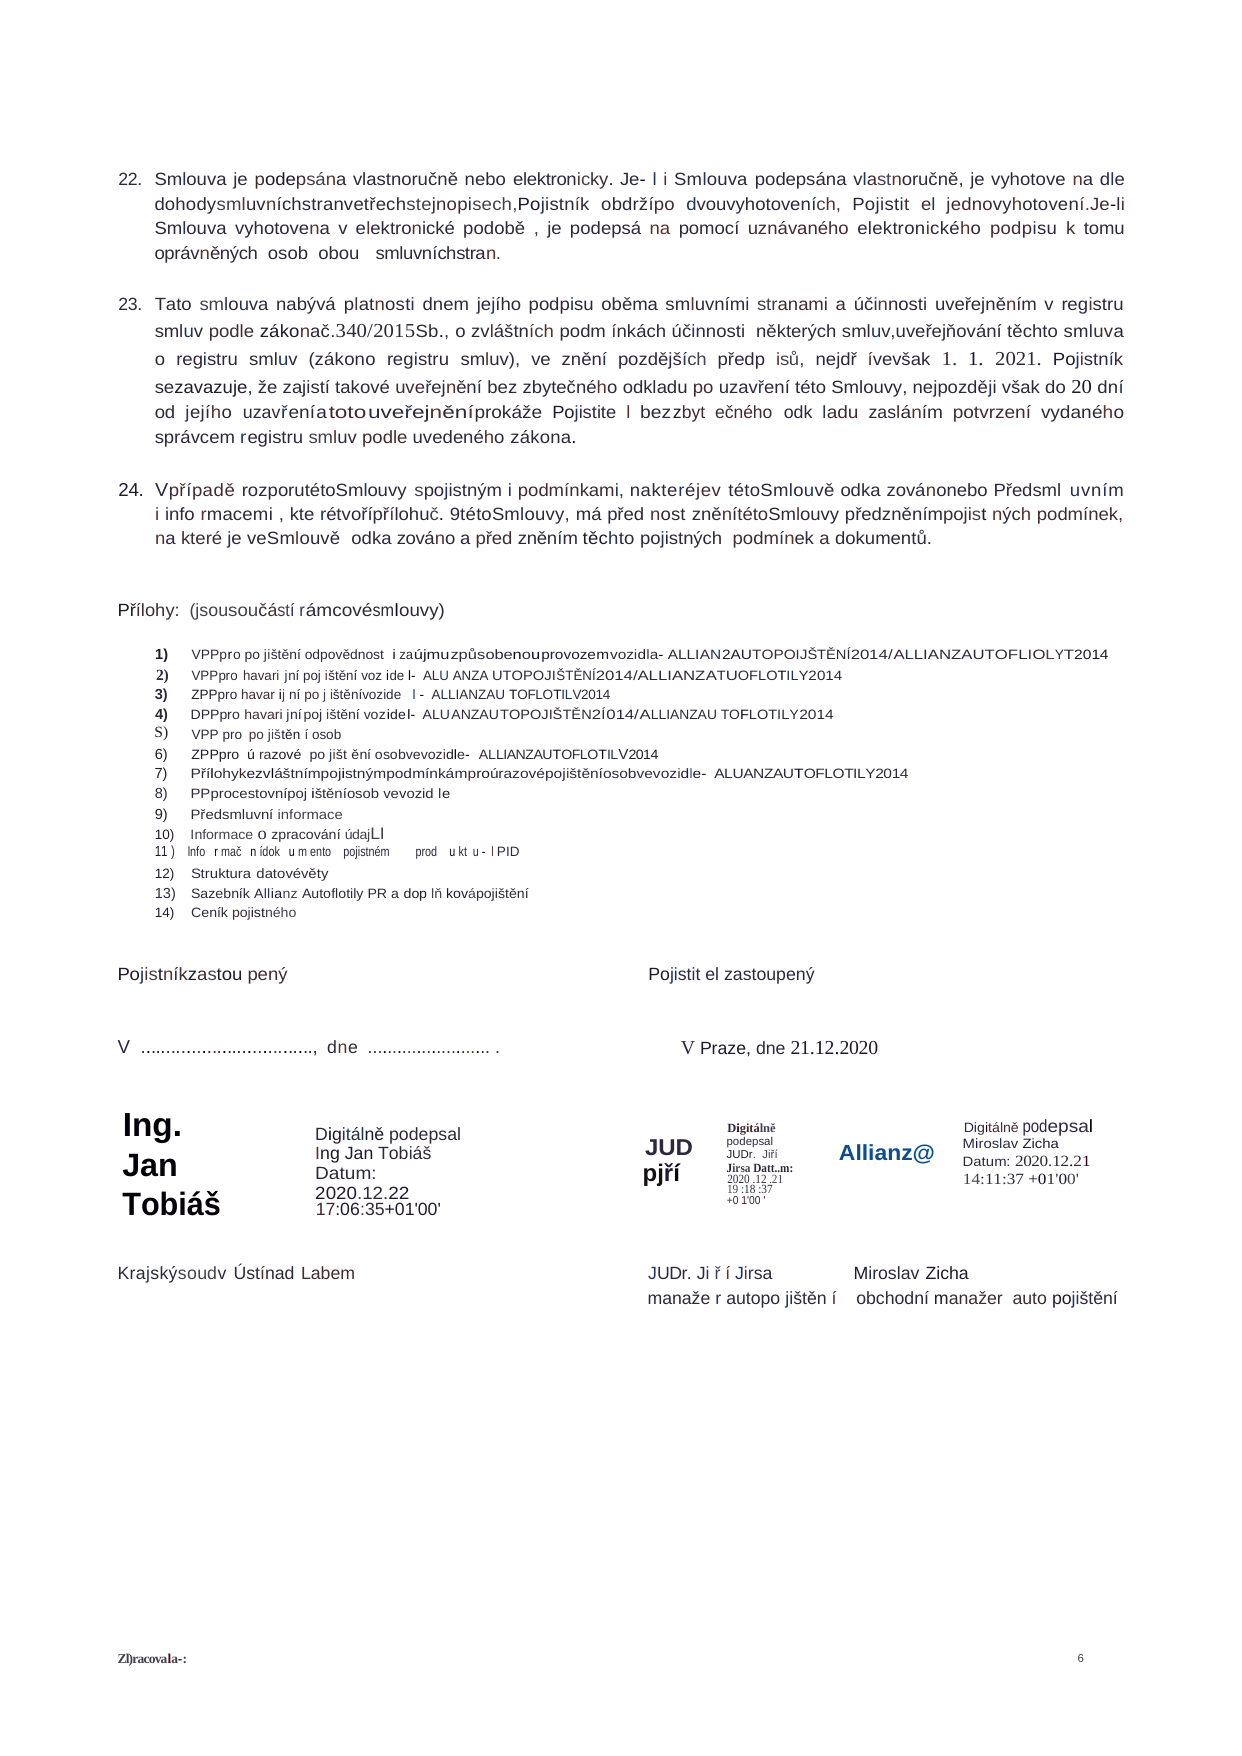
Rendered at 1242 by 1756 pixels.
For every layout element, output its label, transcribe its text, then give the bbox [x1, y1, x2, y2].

list Přílohykezvláštnímpojistnýmpodmínkámproúrazovépojištěníosobvevozidle- ALUANZAUTOFLOTILY2014 [154, 765, 1135, 782]
text JUD [645, 1135, 693, 1161]
text Digitálně podepsal JUDr. Jiří Jirsa Datt..m: [726, 1122, 795, 1175]
list DPPpro havari jnípoj ištění vozidel- ALUANZAUTOPOJIŠTĚN2Í014/ALLIANZAU TOFLOTILY2014 [155, 706, 1135, 722]
text S) VPP pro po jištěn í osob [154, 723, 1135, 742]
list VPPpro po jištění odpovědnost i zaújmuzpůsobenouprovozemvozidla- ALLIAN2AUTOPOIJŠTĚNÍ2014/ALLIANZAUTOFLIOLYT2014 [155, 646, 1135, 662]
text manaže r autopo jištěn í obchodní manažer auto pojištění [647, 1288, 1135, 1308]
list Předsmluvní informace [154, 806, 1135, 822]
list Smlouva je podepsána vlastnoručně nebo elektronicky. Je- l i Smlouva podepsána vlastnoručně, je vyhotove na dle dohodysmluvníchstranvetřechstejnopisech,Pojistník obdržípo dvouvyhotoveních, Pojistit el jednovyhotovení.Je-li Smlouva vyhotovena v elektronické podobě , je podepsá na pomocí uznávaného elektronického podpisu k tomu oprávněných osob obou smluvníchstran. [118, 168, 1125, 263]
text Digitálně podepsal Ing Jan Tobiáš Datum: 2020.12.22 [315, 1124, 462, 1203]
list Struktura datovévěty [154, 866, 1135, 881]
text Digitálně podepsal Miroslav Zicha Datum: 2020.12.21 [962, 1115, 1105, 1169]
text 11 ) lnfo r mač n ídok u m ento pojistném prod u kt u - l PID [154, 843, 1135, 860]
list ZPPpro havar ij ní po j ištěnívozide l - ALLIANZAU TOFLOTILV2014 [154, 686, 1135, 703]
text Allianz@ [839, 1139, 936, 1165]
list ZPPpro ú razové po jišt ění osobvevozidle- ALLIANZAUTOFLOTILV2014 [154, 746, 1135, 762]
list Sazebník Allianz Autoflotily PR a dop lň kovápojištění [154, 884, 1135, 901]
list VPPpro havari jní poj ištění voz ide l- ALU ANZA UTOPOJIŠTĚNÍ2014/ALLIANZATUOFLOTILY2014 [156, 665, 1135, 683]
text Krajskýsoudv Ústínad Labem JUDr. Ji ř í Jirsa Miroslav Zicha [117, 1263, 1135, 1283]
text Ing. Jan Tobiáš [122, 1106, 223, 1222]
text V .................................., dne ......................... . V Praze, dne 21.12.2020 [117, 1036, 1135, 1059]
text 17:06:35+01'00' [316, 1203, 460, 1219]
list PPprocestovnípoj ištěníosob vevozid le [154, 785, 1135, 802]
text 14:11:37 +01'00' [963, 1170, 1135, 1188]
list Ceník pojistného [154, 905, 1135, 921]
list Vpřípadě rozporutétoSmlouvy spojistným i podmínkami, nakteréjev tétoSmlouvě odka zovánonebo Předsml uvním i info rmacemi , kte rétvořípřílohuč. 9tétoSmlouvy, má před nost zněnítétoSmlouvy předzněnímpojist ných podmínek, na které je veSmlouvě odka zováno a před zněním těchto pojistných podmínek a dokumentů. [118, 479, 1124, 548]
list Tato smlouva nabývá platnosti dnem jejího podpisu oběma smluvními stranami a účinnosti uveřejněním v registru smluv podle zákonač.340/2015Sb., o zvláštních podm ínkách účinnosti některých smluv,uveřejňování těchto smluva o registru smluv (zákono registru smluv), ve znění pozdějších předp isů, nejdř ívevšak 1. 1. 2021. Pojistník sezavazuje, že zajistí takové uveřejnění bez zbytečného odkladu po uzavření této Smlouvy, nejpozději však do 20 dní od jejího uzavřeníatotouveřejněníprokáže Pojistite l bezzbyt ečného odk ladu zasláním potvrzení vydaného správcem registru smluv podle uvedeného zákona. [118, 294, 1124, 447]
text Pojistníkzastou pený Pojistit el zastoupený [117, 964, 1135, 984]
text pjří [642, 1161, 693, 1187]
text Zl)racovala-: 6 [117, 1651, 1135, 1667]
list Informace o zpracování údajLI [154, 823, 1135, 843]
text Přílohy: (jsousoučástí rámcovésmlouvy) [117, 600, 1135, 620]
